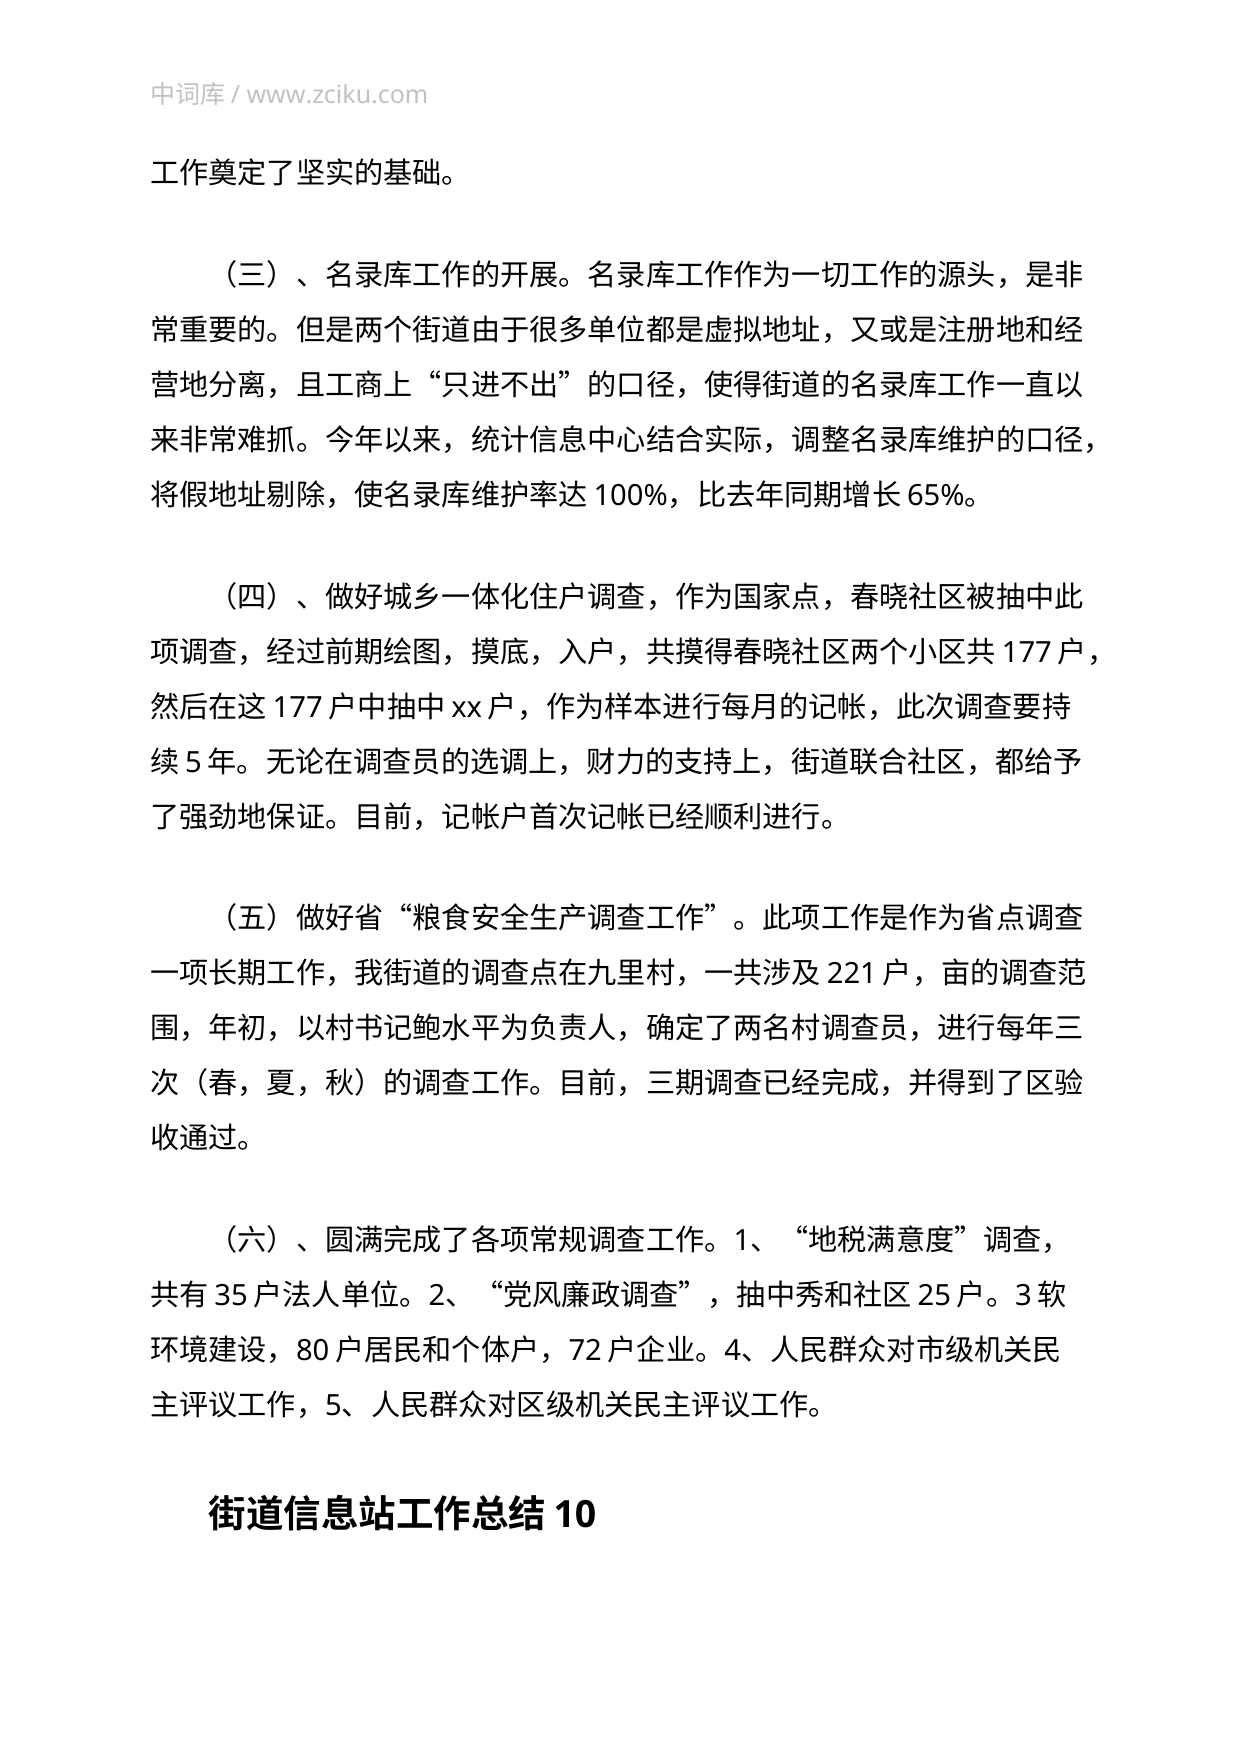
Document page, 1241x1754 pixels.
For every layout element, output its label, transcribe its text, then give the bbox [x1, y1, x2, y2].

text （六）、圆满完成了各项常规调查工作。1、“地税满意度”调查，共有35户法人单位。2、“党风廉政调查”，抽中秀和社区25户。3软环境建设，80户居民和个体户，72户企业。4、人民群众对市级机关民主评议工作，5、人民群众对区级机关民主评议工作。 [150, 1216, 1090, 1424]
text （四）、做好城乡一体化住户调查，作为国家点，春晓社区被抽中此项调查，经过前期绘图，摸底，入户，共摸得春晓社区两个小区共177户，然后在这177户中抽中xx户，作为样本进行每月的记帐，此次调查要持续5年。无论在调查员的选调上，财力的支持上，街道联合社区，都给予了强劲地保证。目前，记帐户首次记帐已经顺利进行。 [150, 573, 1090, 836]
text （三）、名录库工作的开展。名录库工作作为一切工作的源头，是非常重要的。但是两个街道由于很多单位都是虚拟地址，又或是注册地和经营地分离，且工商上“只进不出”的口径，使得街道的名录库工作一直以来非常难抓。今年以来，统计信息中心结合实际，调整名录库维护的口径，将假地址剔除，使名录库维护率达100%，比去年同期增长65%。 [150, 252, 1090, 514]
text 街道信息站工作总结10 [150, 1483, 1090, 1538]
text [150, 150, 1090, 192]
text （五）做好省“粮食安全生产调查工作”。此项工作是作为省点调查一项长期工作，我街道的调查点在九里村，一共涉及221户，亩的调查范围，年初，以村书记鲍水平为负责人，确定了两名村调查员，进行每年三次（春，夏，秋）的调查工作。目前，三期调查已经完成，并得到了区验收通过。 [150, 895, 1090, 1157]
